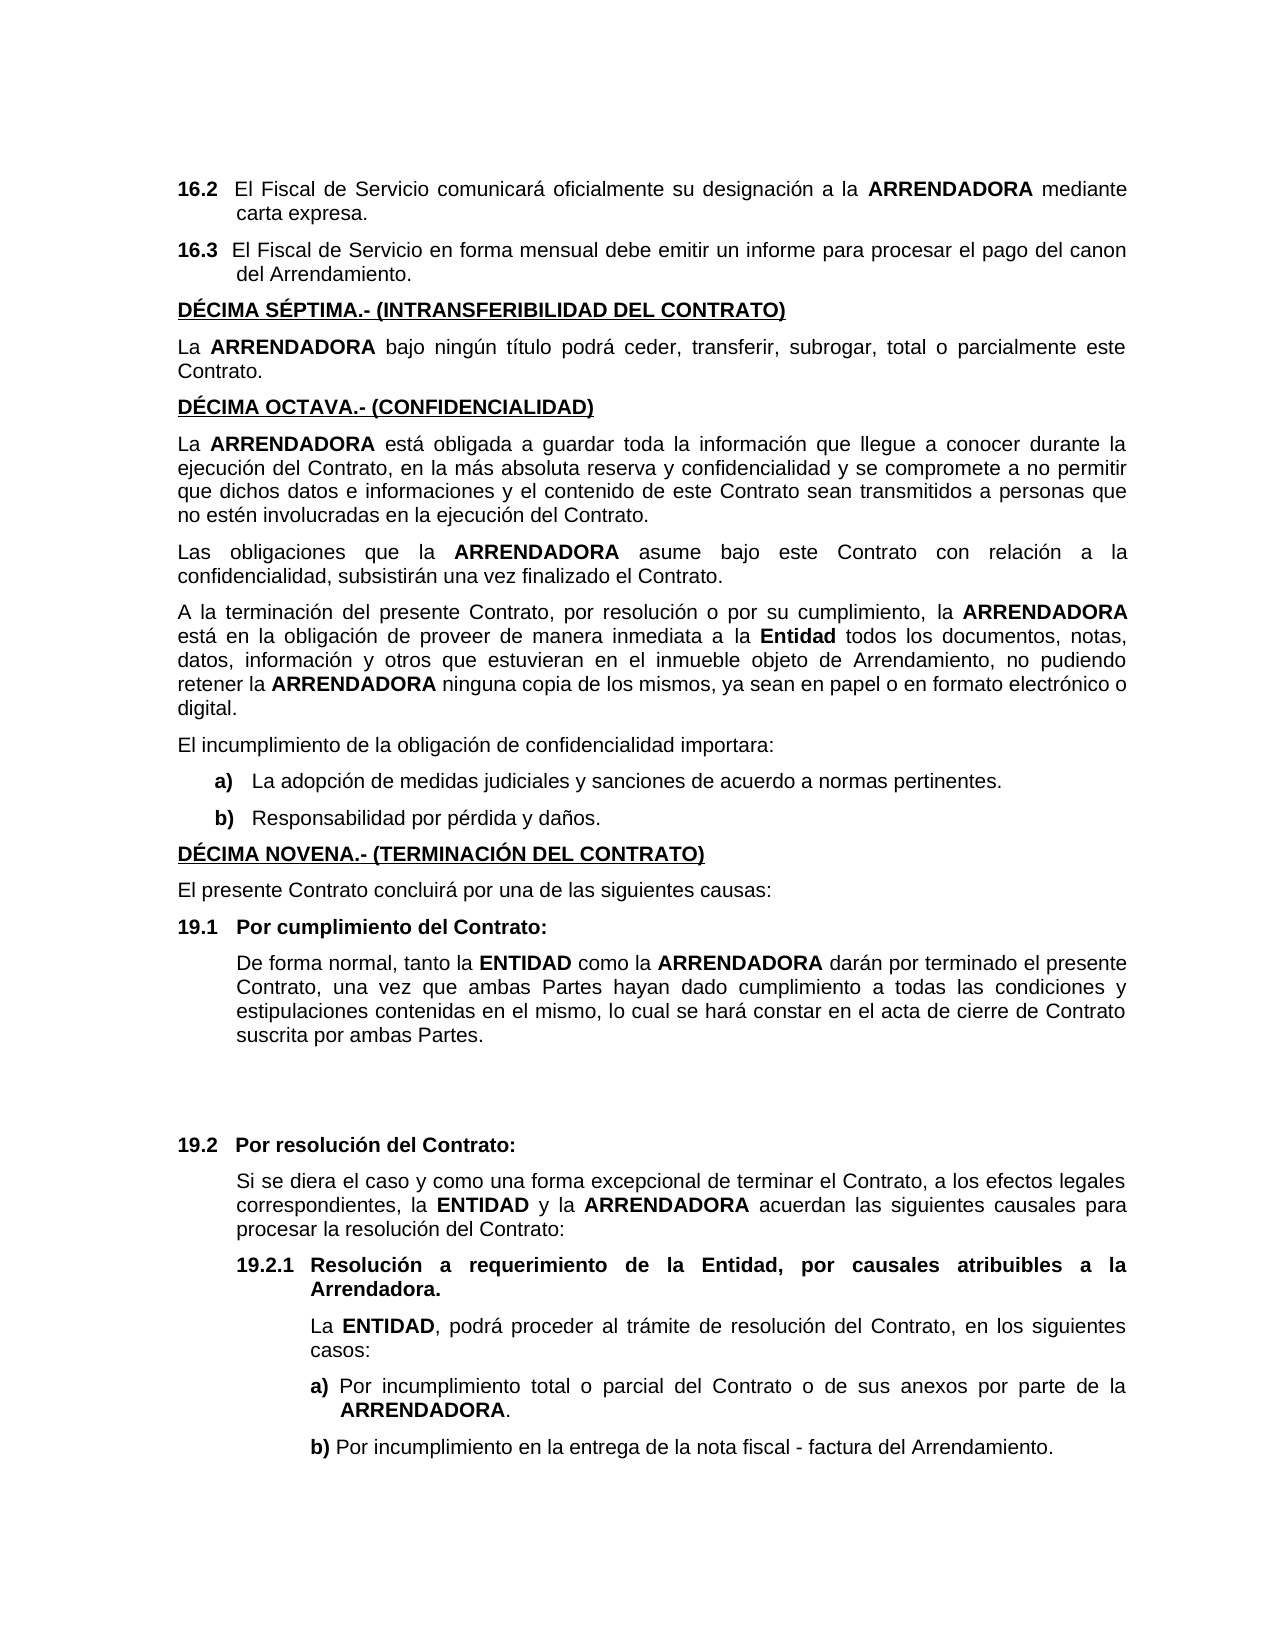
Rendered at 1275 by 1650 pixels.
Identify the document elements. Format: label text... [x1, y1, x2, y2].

text 16.3 El Fiscal de Servicio en forma mensual debe emitir un informe para procesar el pago del canon del Arrendamiento. [177, 238, 1127, 286]
text 16.2 El Fiscal de Servicio comunicará oficialmente su designación a la ARRENDADORA mediante carta expresa. [177, 177, 1127, 225]
text A la terminación del presente Contrato, por resolución o por su cumplimiento, la ARRENDADORA está en la obligación de proveer de manera inmediata a la Entidad todos los documentos, notas, datos, información y otros que estuvieran en el inmueble objeto de Arrendamiento, no pudiendo retener la ARRENDADORA ninguna copia de los mismos, ya sean en papel o en formato electrónico o digital. [177, 600, 1128, 720]
text De forma normal, tanto la ENTIDAD como la ARRENDADORA darán por terminado el presente Contrato, una vez que ambas Partes hayan dado cumplimiento a todas las condiciones y estipulaciones contenidas en el mismo, lo cual se hará constar en el acta de cierre de Contrato suscrita por ambas Partes. [177, 951, 1127, 1047]
text Las obligaciones que la ARRENDADORA asume bajo este Contrato con relación a la confidencialidad, subsistirán una vez finalizado el Contrato. [177, 540, 1128, 588]
text b) Por incumplimiento en la entrega de la nota fiscal - factura del Arrendamiento. [310, 1434, 1127, 1458]
text DÉCIMA SÉPTIMA.- (INTRANSFERIBILIDAD DEL CONTRATO) [177, 298, 1127, 322]
text 19.2.1 Resolución a requerimiento de la Entidad, por causales atribuibles a la Arrendadora. [236, 1253, 1127, 1301]
text 19.2 Por resolución del Contrato: [177, 1132, 1127, 1156]
text DÉCIMA NOVENA.- (TERMINACIÓN DEL CONTRATO) [177, 842, 1127, 866]
text La ARRENDADORA está obligada a guardar toda la información que llegue a conocer durante la ejecución del Contrato, en la más absoluta reserva y confidencialidad y se compromete a no permitir que dichos datos e informaciones y el contenido de este Contrato sean transmitidos a personas que no estén involucradas en la ejecución del Contrato. [177, 431, 1128, 527]
text La ENTIDAD, podrá proceder al trámite de resolución del Contrato, en los siguientes casos: [310, 1314, 1127, 1362]
text Si se diera el caso y como una forma excepcional de terminar el Contrato, a los efectos legales correspondientes, la ENTIDAD y la ARRENDADORA acuerdan las siguientes causales para procesar la resolución del Contrato: [177, 1169, 1127, 1241]
list Responsabilidad por pérdida y daños. [214, 805, 1128, 829]
text El incumplimiento de la obligación de confidencialidad importara: [177, 732, 1128, 756]
list La adopción de medidas judiciales y sanciones de acuerdo a normas pertinentes. [214, 769, 1128, 793]
text a) Por incumplimiento total o parcial del Contrato o de sus anexos por parte de la ARRENDADORA. [310, 1374, 1127, 1422]
text La ARRENDADORA bajo ningún título podrá ceder, transferir, subrogar, total o parcialmente este Contrato. [177, 334, 1127, 382]
text El presente Contrato concluirá por una de las siguientes causas: [177, 878, 1127, 902]
text 19.1 Por cumplimiento del Contrato: [177, 915, 1127, 939]
text DÉCIMA OCTAVA.- (CONFIDENCIALIDAD) [177, 395, 1127, 419]
